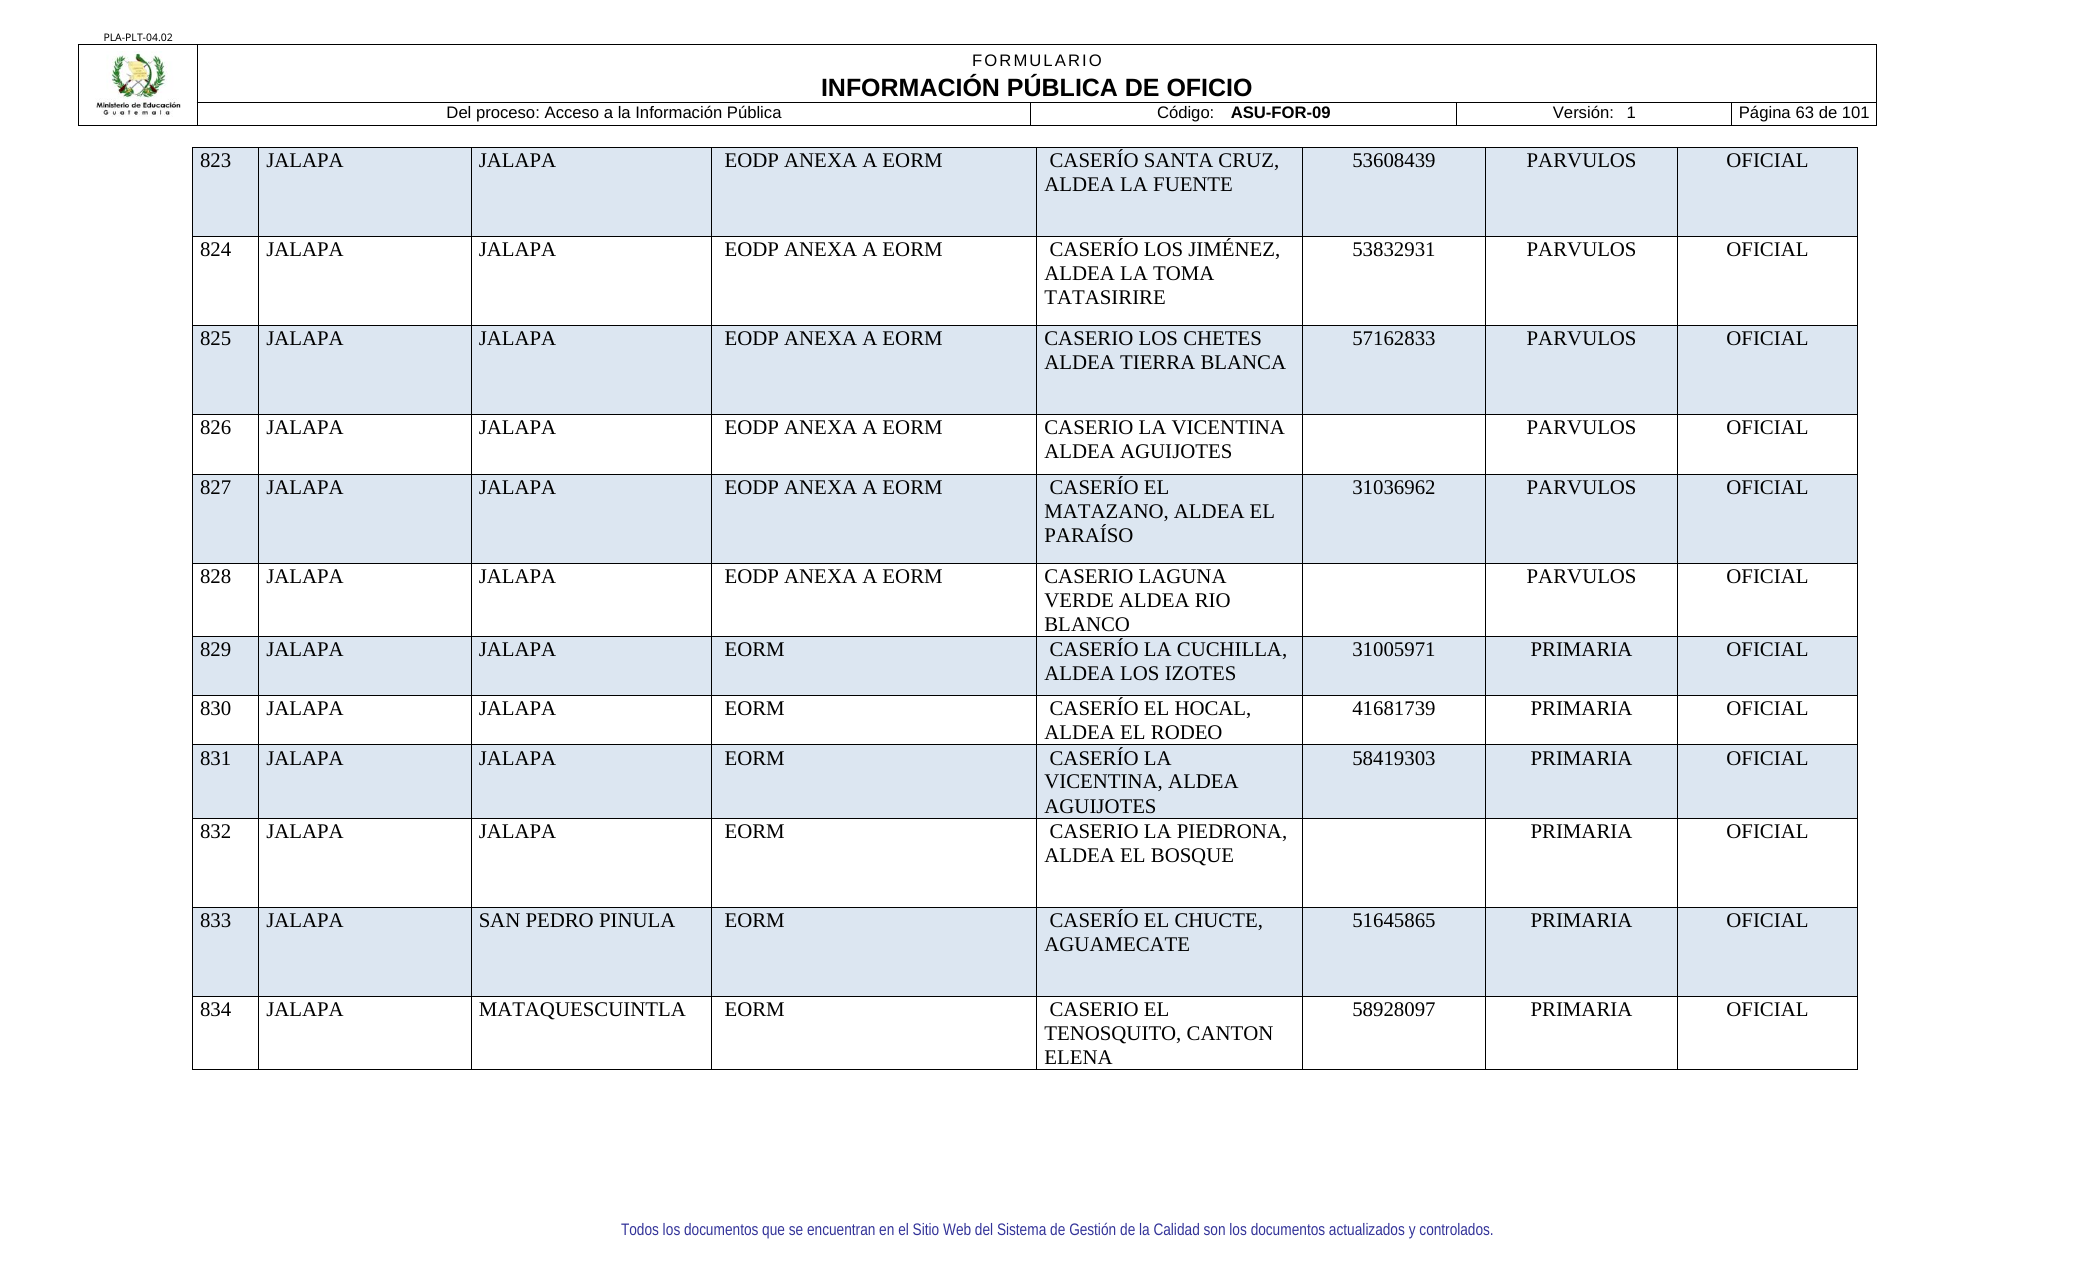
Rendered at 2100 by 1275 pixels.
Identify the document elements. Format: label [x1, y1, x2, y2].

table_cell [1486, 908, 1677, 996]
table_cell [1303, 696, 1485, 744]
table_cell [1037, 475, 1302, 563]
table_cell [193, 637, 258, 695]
picture [95, 51, 181, 117]
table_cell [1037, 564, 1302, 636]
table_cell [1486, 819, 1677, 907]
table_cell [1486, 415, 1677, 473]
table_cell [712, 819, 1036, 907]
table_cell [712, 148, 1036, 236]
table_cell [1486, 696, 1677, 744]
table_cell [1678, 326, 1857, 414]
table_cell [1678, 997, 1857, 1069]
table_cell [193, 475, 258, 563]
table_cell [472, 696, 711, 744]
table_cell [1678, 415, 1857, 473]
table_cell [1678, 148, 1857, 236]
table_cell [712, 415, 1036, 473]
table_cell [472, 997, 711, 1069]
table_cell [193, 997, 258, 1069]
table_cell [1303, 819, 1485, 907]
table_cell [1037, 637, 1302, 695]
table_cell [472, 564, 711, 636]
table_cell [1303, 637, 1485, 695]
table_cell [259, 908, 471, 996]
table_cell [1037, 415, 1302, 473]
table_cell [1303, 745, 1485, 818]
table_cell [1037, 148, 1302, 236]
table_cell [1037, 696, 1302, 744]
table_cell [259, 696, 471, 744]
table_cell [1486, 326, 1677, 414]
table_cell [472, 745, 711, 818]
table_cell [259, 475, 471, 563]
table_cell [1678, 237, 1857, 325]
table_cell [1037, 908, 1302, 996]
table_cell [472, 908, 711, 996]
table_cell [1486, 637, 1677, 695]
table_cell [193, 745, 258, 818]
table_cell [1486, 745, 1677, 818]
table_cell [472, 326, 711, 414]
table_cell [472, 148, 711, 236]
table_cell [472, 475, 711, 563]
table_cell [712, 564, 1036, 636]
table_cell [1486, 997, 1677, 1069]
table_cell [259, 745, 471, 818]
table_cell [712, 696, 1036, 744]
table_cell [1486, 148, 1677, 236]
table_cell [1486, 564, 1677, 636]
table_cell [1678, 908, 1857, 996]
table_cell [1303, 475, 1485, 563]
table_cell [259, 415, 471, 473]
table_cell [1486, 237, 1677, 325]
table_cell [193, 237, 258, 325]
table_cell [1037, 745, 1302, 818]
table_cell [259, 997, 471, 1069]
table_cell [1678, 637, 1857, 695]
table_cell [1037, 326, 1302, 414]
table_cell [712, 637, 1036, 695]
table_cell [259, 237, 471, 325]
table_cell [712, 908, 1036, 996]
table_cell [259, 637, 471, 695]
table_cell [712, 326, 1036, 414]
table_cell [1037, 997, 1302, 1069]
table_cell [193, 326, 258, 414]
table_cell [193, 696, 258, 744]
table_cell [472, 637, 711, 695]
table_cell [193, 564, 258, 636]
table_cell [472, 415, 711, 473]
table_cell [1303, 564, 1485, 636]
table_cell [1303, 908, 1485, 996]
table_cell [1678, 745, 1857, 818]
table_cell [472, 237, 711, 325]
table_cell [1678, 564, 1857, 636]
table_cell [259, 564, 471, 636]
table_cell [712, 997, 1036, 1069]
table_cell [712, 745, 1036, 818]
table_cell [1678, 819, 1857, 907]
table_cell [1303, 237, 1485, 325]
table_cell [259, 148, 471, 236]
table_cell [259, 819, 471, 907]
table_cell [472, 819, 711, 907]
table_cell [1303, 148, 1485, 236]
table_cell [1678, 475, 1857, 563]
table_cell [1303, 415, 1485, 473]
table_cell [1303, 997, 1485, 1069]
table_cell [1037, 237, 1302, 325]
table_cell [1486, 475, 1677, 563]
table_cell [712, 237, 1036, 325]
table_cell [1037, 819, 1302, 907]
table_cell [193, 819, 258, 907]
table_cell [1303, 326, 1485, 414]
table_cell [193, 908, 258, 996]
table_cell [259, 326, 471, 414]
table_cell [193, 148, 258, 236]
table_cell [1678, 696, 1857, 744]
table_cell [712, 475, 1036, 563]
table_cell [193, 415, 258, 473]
